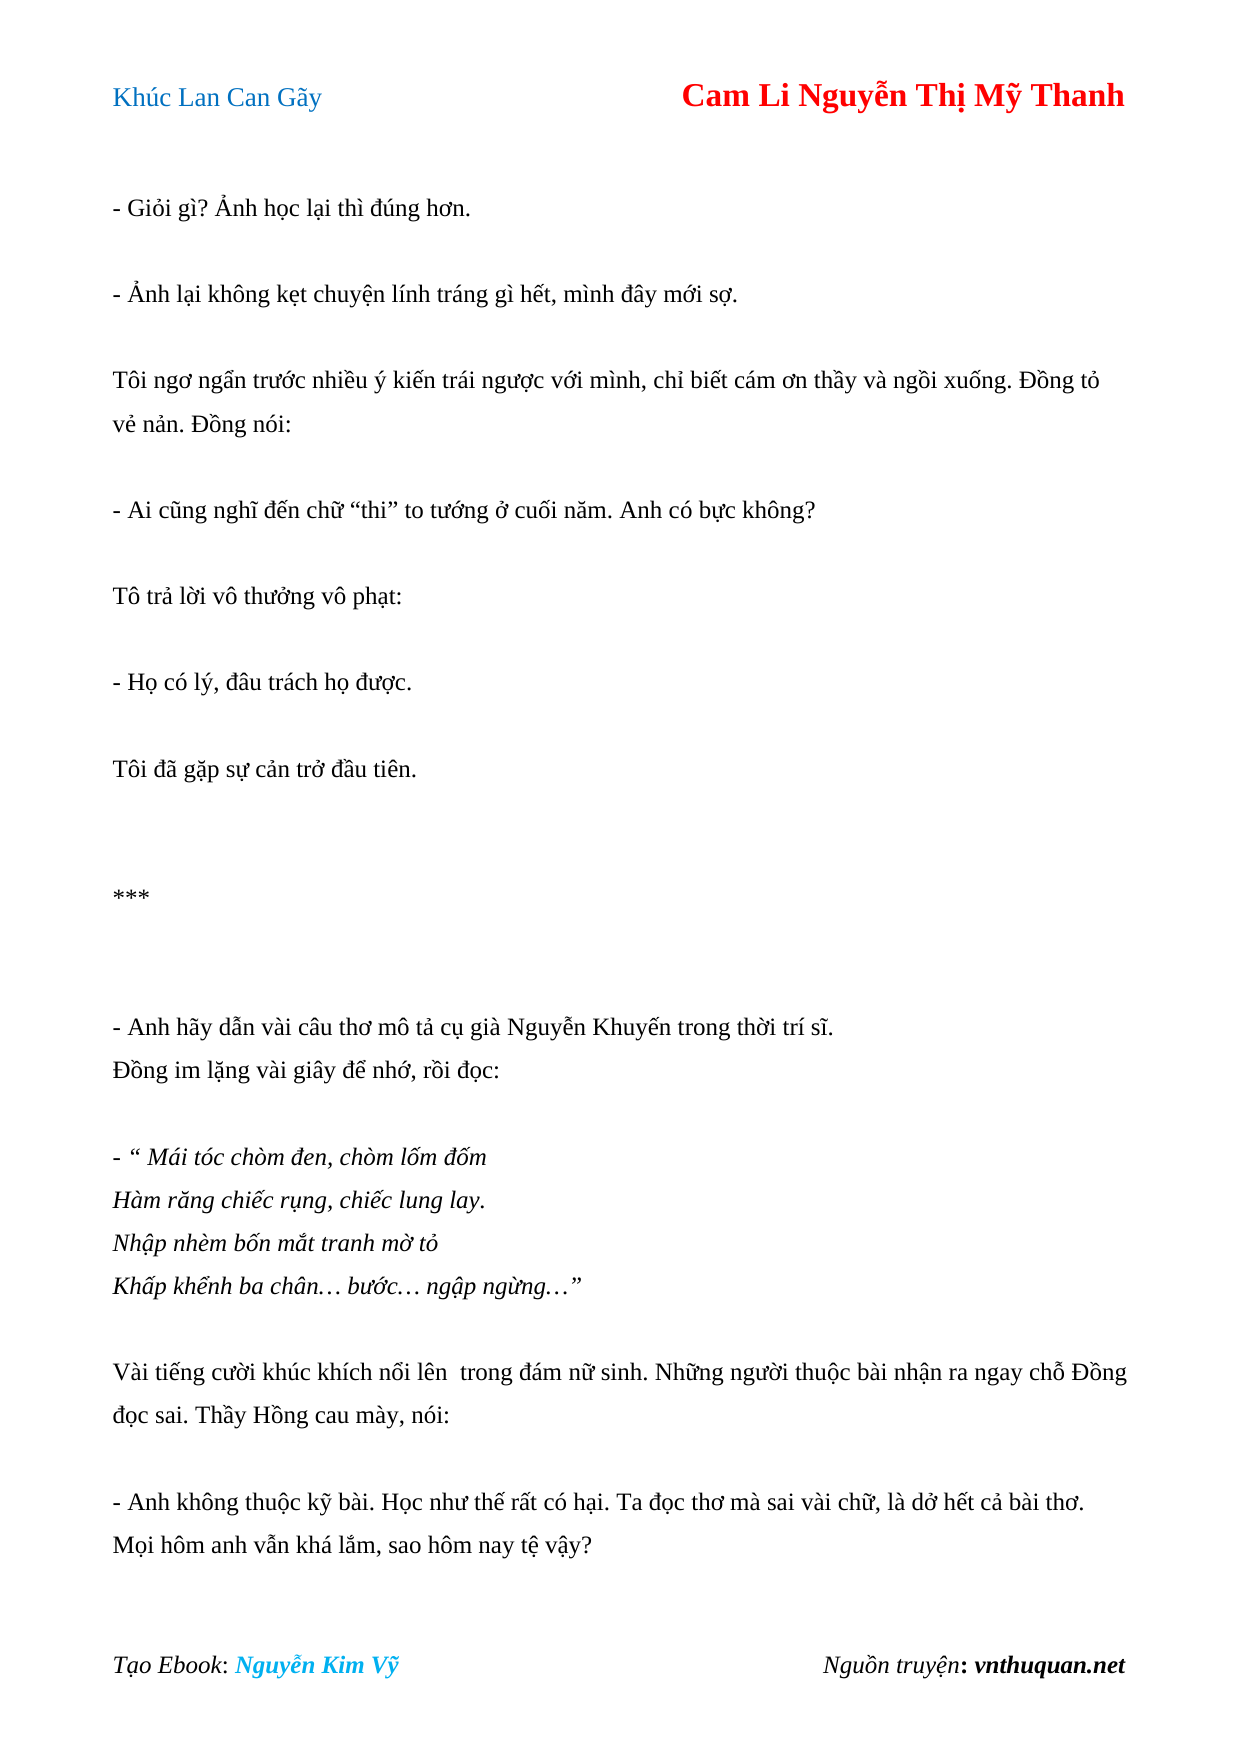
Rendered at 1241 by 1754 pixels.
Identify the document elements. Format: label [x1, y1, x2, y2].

text [112, 150, 1128, 1602]
